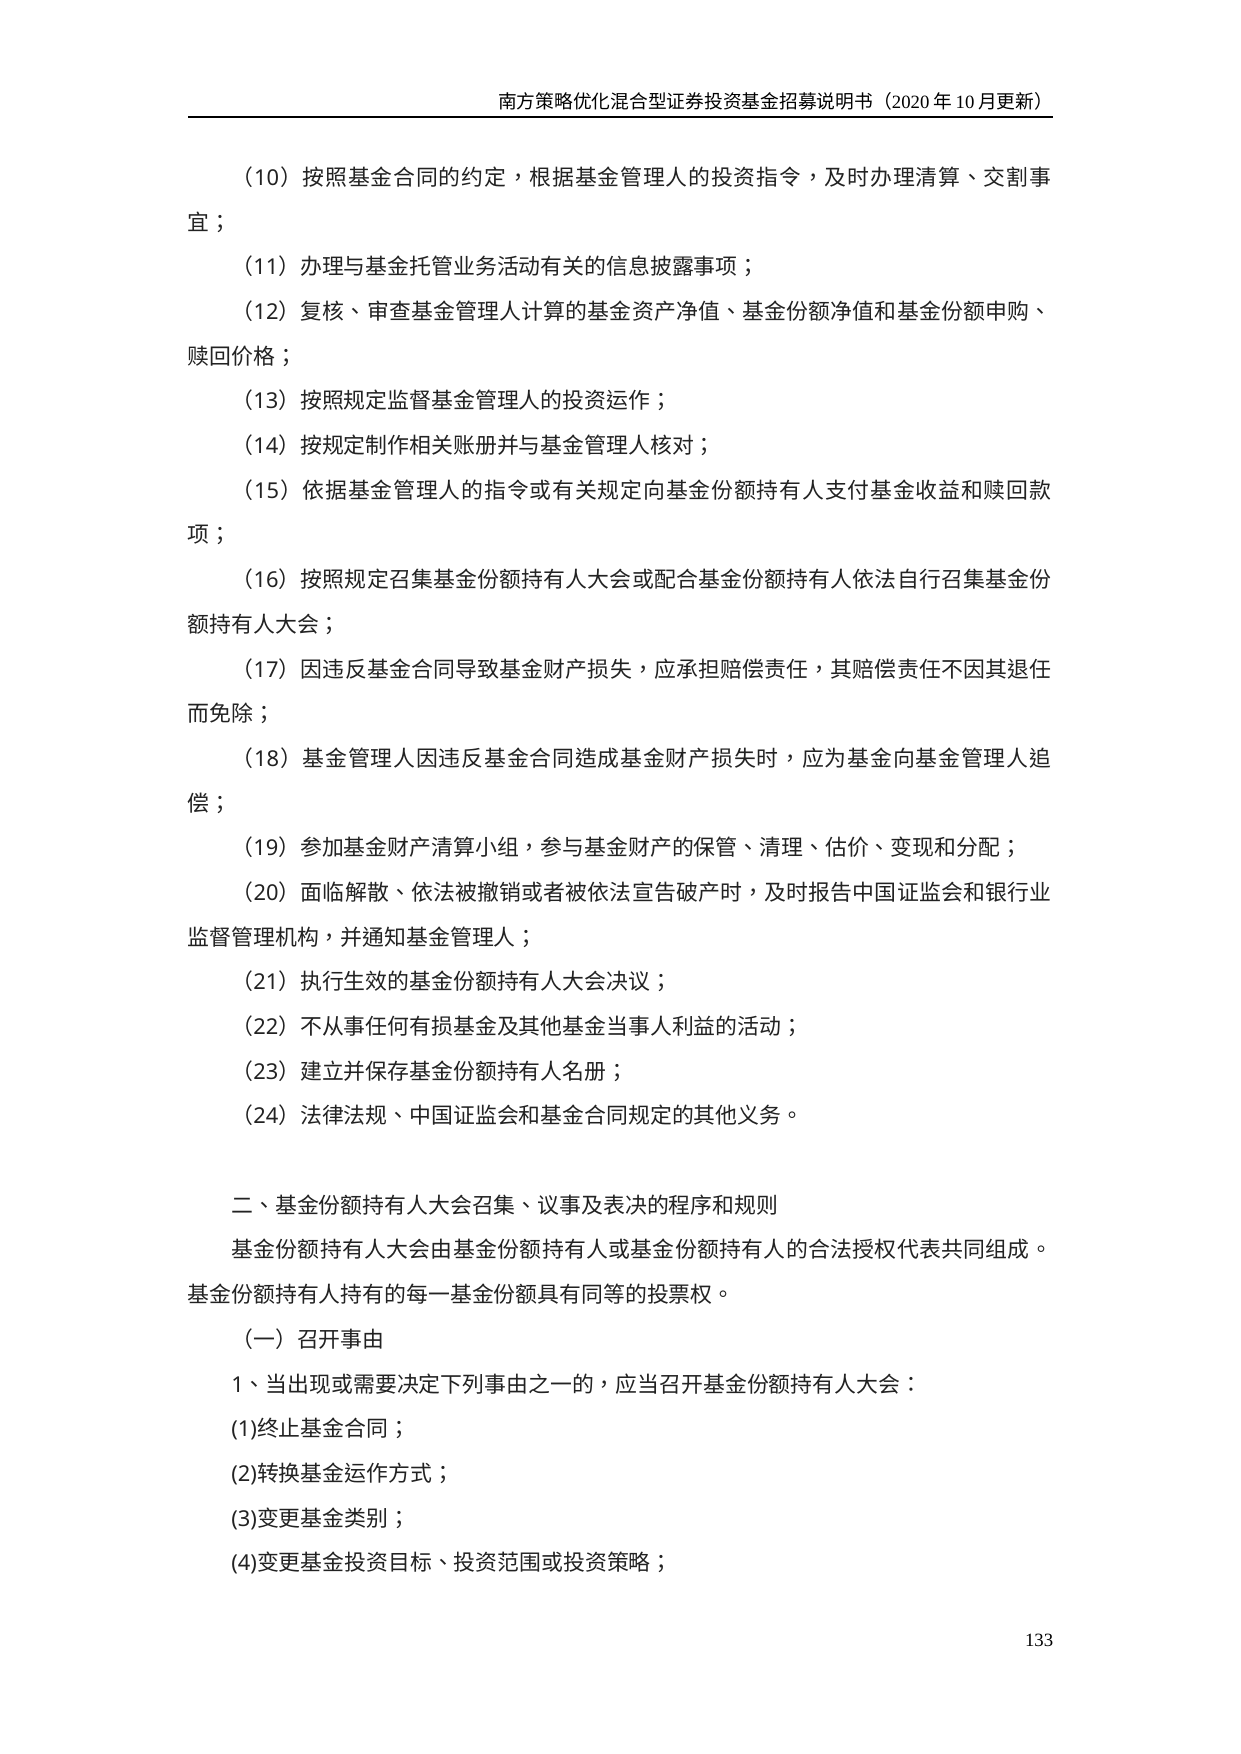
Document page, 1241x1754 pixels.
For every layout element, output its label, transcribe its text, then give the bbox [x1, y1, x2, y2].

text （10）按照基金合同的约定，根据基金管理人的投资指令，及时办理清算、交割事宜； [187, 162, 1053, 236]
text （一）召开事由 [187, 1324, 1053, 1354]
text （24）法律法规、中国证监会和基金合同规定的其他义务。 [187, 1100, 1053, 1130]
text (2)转换基金运作方式； [187, 1458, 1053, 1488]
text （14）按规定制作相关账册并与基金管理人核对； [187, 430, 1053, 460]
text （13）按照规定监督基金管理人的投资运作； [187, 385, 1053, 415]
text 二、基金份额持有人大会召集、议事及表决的程序和规则 [187, 1190, 1053, 1219]
text （11）办理与基金托管业务活动有关的信息披露事项； [187, 251, 1053, 281]
text （15）依据基金管理人的指令或有关规定向基金份额持有人支付基金收益和赎回款项； [187, 475, 1053, 549]
text 基金份额持有人大会由基金份额持有人或基金份额持有人的合法授权代表共同组成。基金份额持有人持有的每一基金份额具有同等的投票权。 [187, 1234, 1053, 1309]
text （23）建立并保存基金份额持有人名册； [187, 1056, 1053, 1086]
text （22）不从事任何有损基金及其他基金当事人利益的活动； [187, 1011, 1053, 1041]
text （17）因违反基金合同导致基金财产损失，应承担赔偿责任，其赔偿责任不因其退任而免除； [187, 653, 1053, 728]
text （19）参加基金财产清算小组，参与基金财产的保管、清理、估价、变现和分配； [187, 832, 1053, 862]
text （12）复核、审查基金管理人计算的基金资产净值、基金份额净值和基金份额申购、赎回价格； [187, 296, 1053, 371]
text (3)变更基金类别； [187, 1503, 1053, 1532]
text （21）执行生效的基金份额持有人大会决议； [187, 966, 1053, 996]
text （20）面临解散、依法被撤销或者被依法宣告破产时，及时报告中国证监会和银行业监督管理机构，并通知基金管理人； [187, 877, 1053, 951]
text 1、当出现或需要决定下列事由之一的，应当召开基金份额持有人大会： [187, 1368, 1053, 1398]
text (1)终止基金合同； [187, 1413, 1053, 1443]
text (4)变更基金投资目标、投资范围或投资策略； [187, 1547, 1053, 1577]
text （16）按照规定召集基金份额持有人大会或配合基金份额持有人依法自行召集基金份额持有人大会； [187, 564, 1053, 639]
text （18）基金管理人因违反基金合同造成基金财产损失时，应为基金向基金管理人追偿； [187, 743, 1053, 817]
